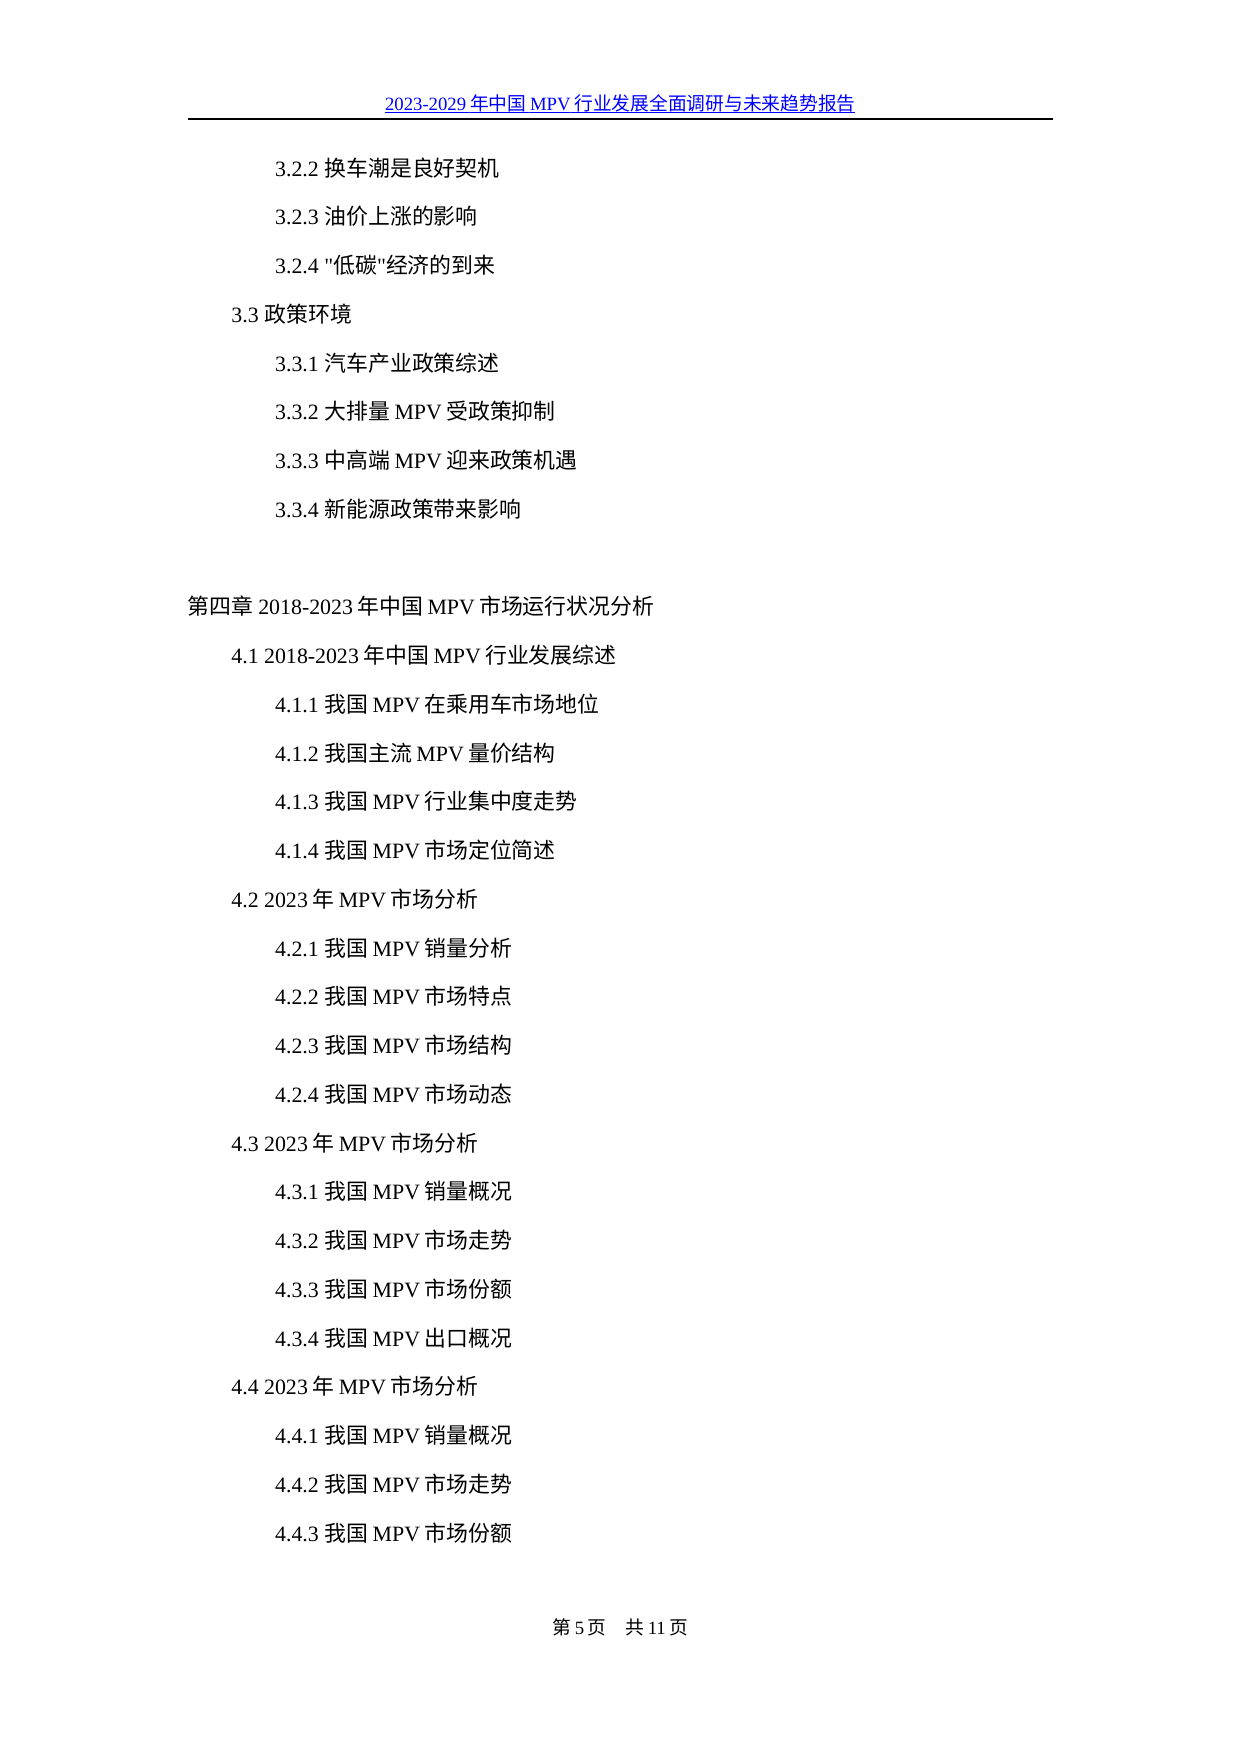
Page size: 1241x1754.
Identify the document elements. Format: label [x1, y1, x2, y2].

text [187, 150, 1053, 1548]
